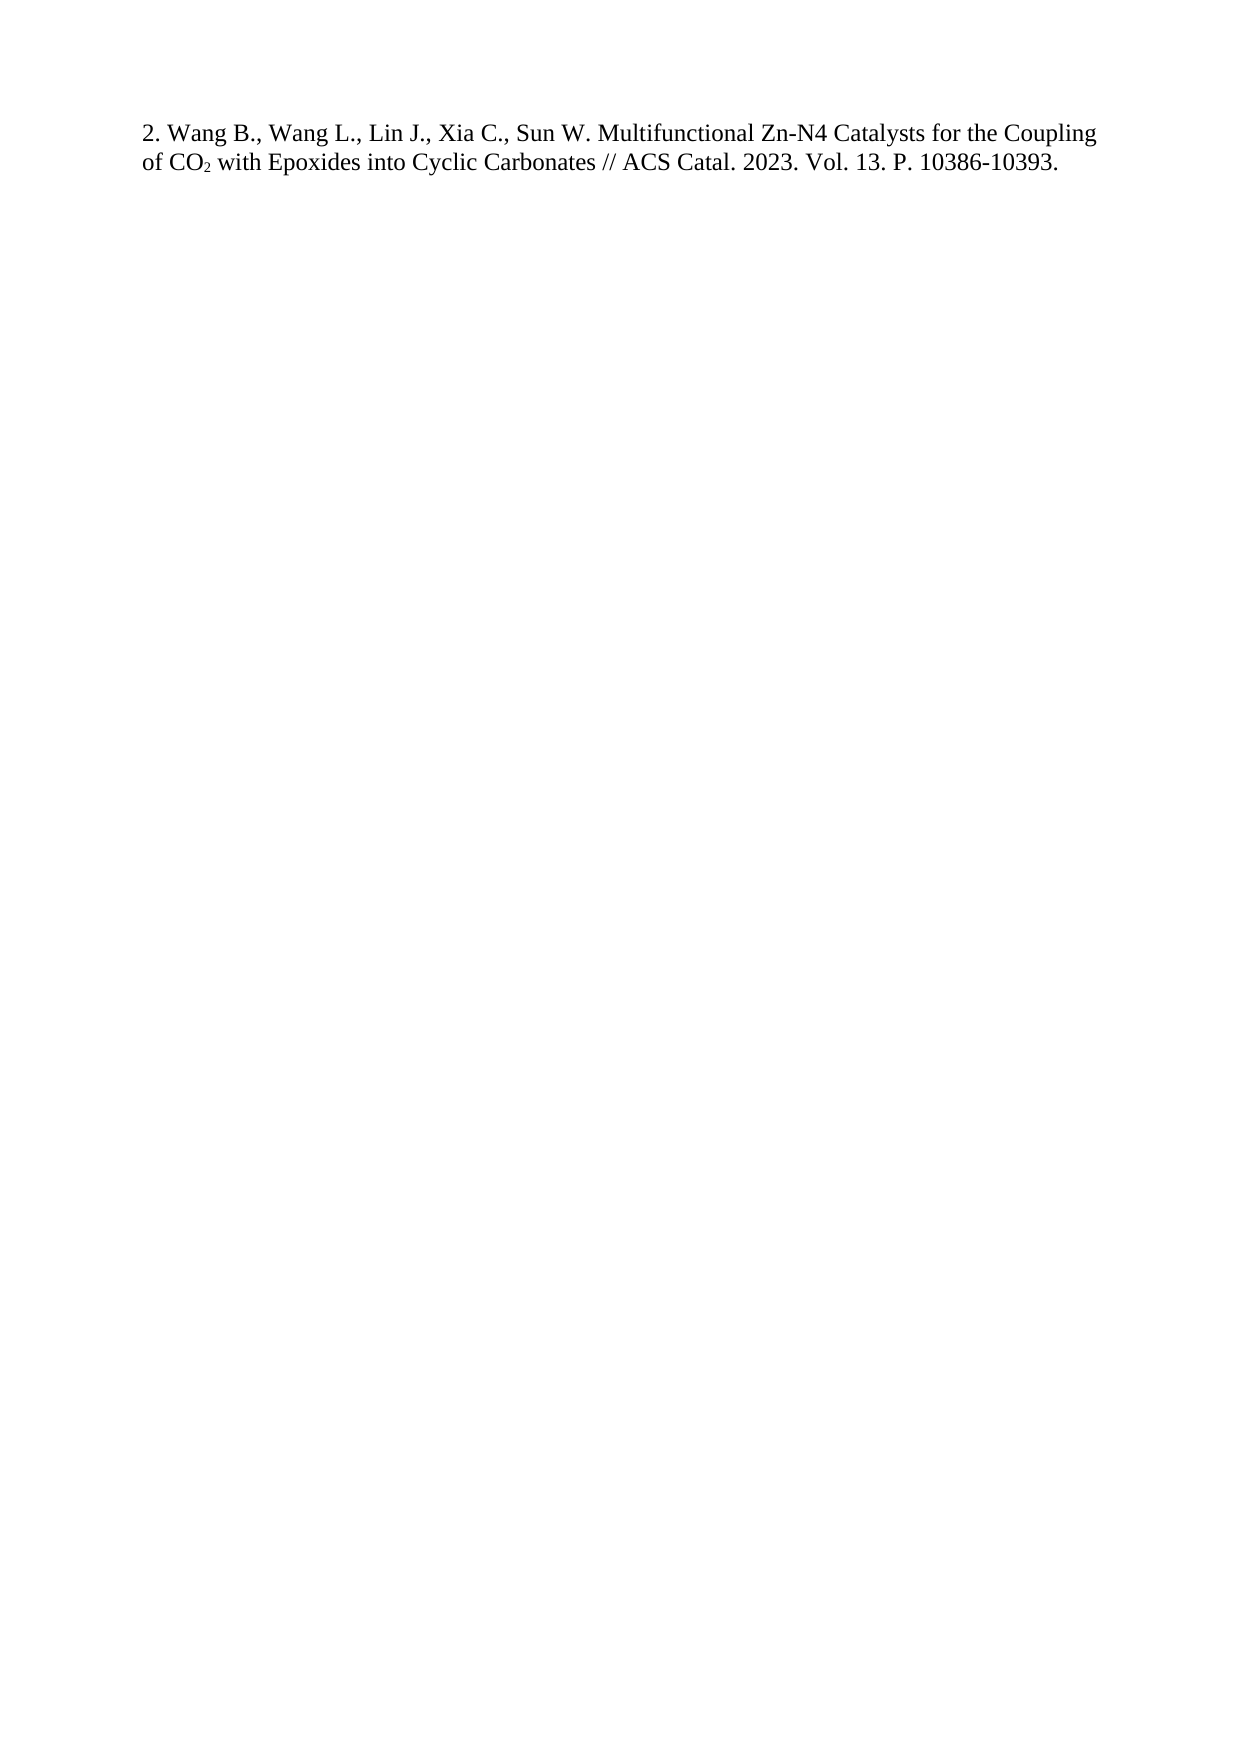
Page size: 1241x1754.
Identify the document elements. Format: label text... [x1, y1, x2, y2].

text 2. Wang B., Wang L., Lin J., Xia C., Sun W. Multifunctional Zn-N4 Catalysts for the Coupling of CO2 with Epoxides into Cyclic Carbonates // ACS Catal. 2023. Vol. 13. P. 10386-10393. [142, 118, 1098, 176]
